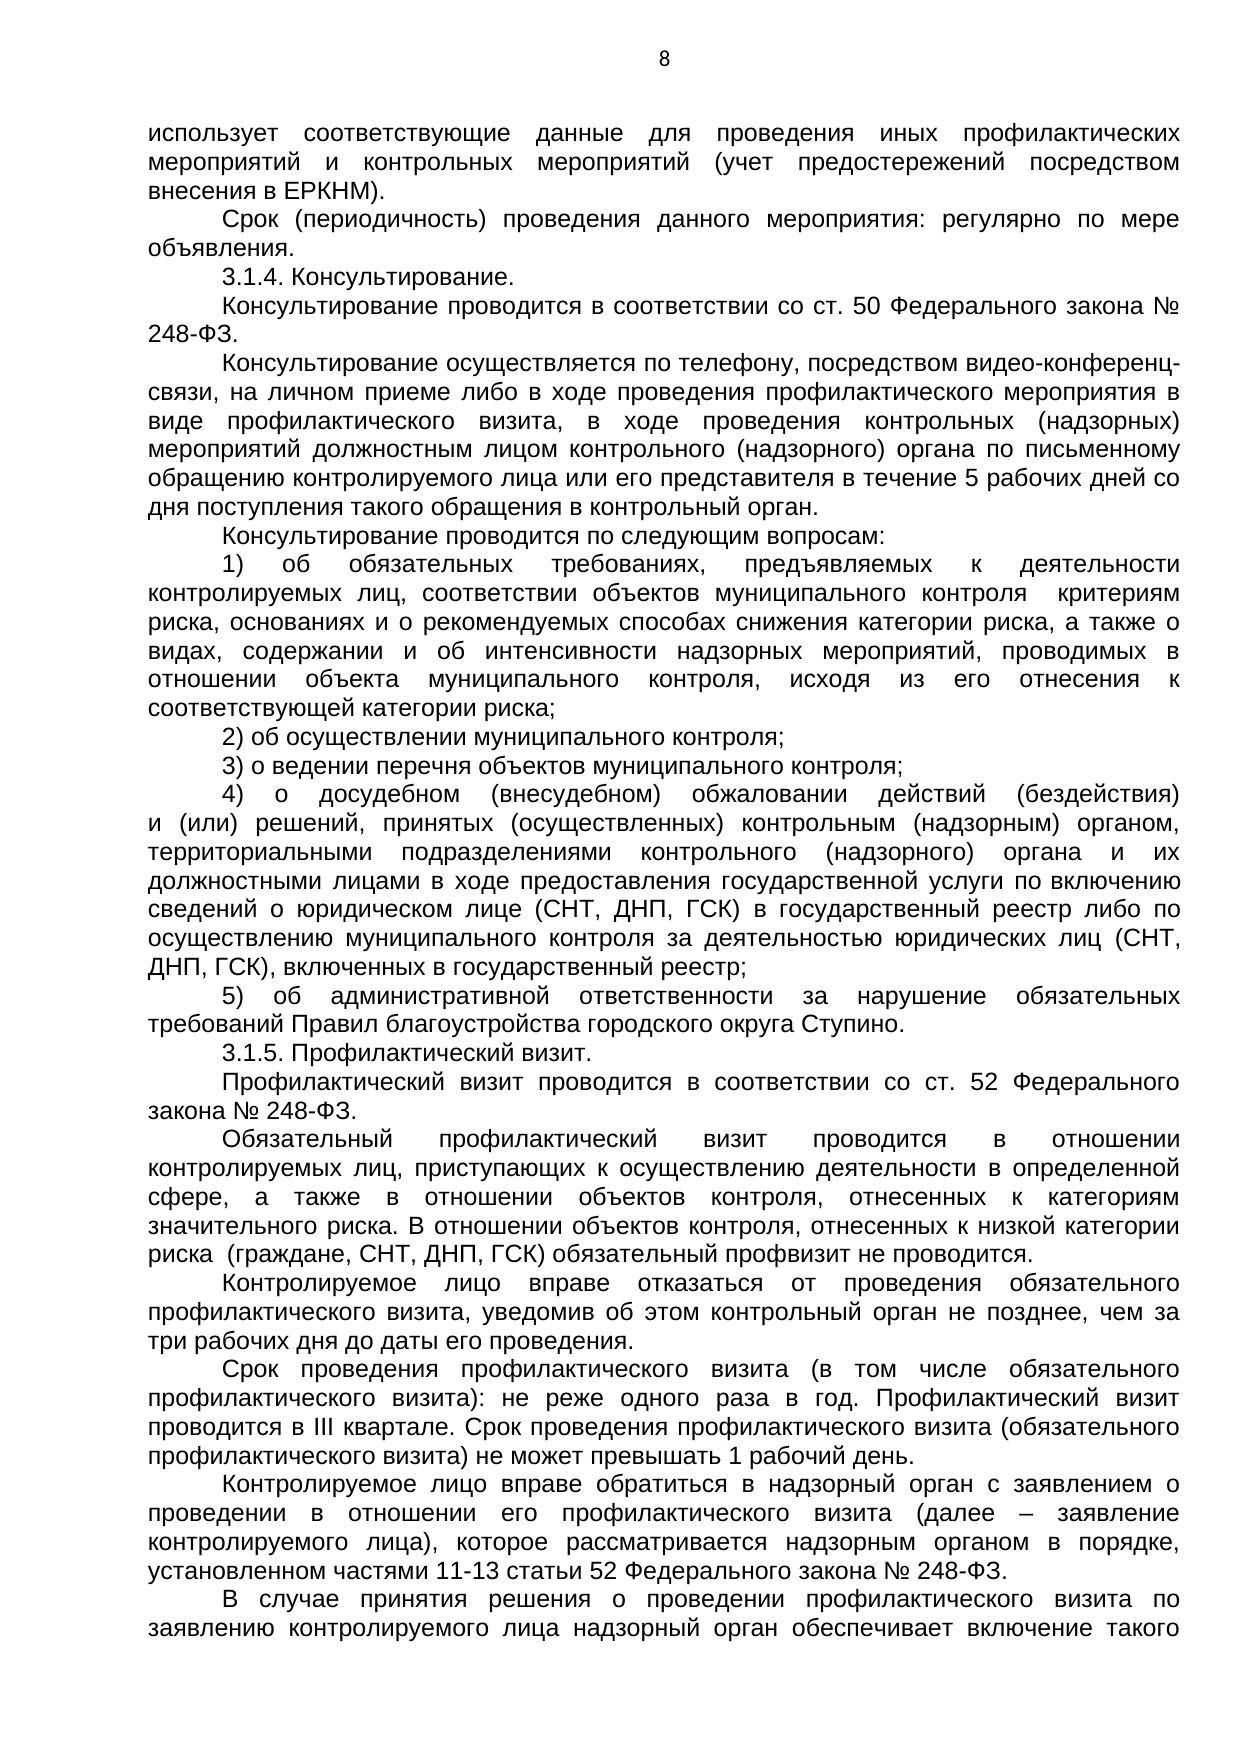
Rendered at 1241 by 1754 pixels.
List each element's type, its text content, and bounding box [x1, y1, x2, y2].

text Контролируемое лицо вправе обратиться в надзорный орган с заявлением о проведении в отношении его профилактического визита (далее – заявление контролируемого лица), которое рассматривается надзорным органом в порядке, установленном частями 11-13 статьи 52 Федерального закона № 248-ФЗ. [148, 1469, 1181, 1584]
text Срок проведения профилактического визита (в том числе обязательного профилактического визита): не реже одного раза в год. Профилактический визит проводится в III квартале. Срок проведения профилактического визита (обязательного профилактического визита) не может превышать 1 рабочий день. [148, 1354, 1181, 1469]
text 3.1.5. Профилактический визит. [148, 1038, 1181, 1067]
text Срок (периодичность) проведения данного мероприятия: регулярно по мере объявления. [148, 204, 1181, 262]
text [148, 118, 1181, 204]
text Консультирование осуществляется по телефону, посредством видео-конференц-связи, на личном приеме либо в ходе проведения профилактического мероприятия в виде профилактического визита, в ходе проведения контрольных (надзорных) мероприятий должностным лицом контрольного (надзорного) органа по письменному обращению контролируемого лица или его представителя в течение 5 рабочих дней со дня поступления такого обращения в контрольный орган. [148, 348, 1181, 521]
text 3) о ведении перечня объектов муниципального контроля; [148, 751, 1181, 779]
text Контролируемое лицо вправе отказаться от проведения обязательного профилактического визита, уведомив об этом контрольный орган не позднее, чем за три рабочих дня до даты его проведения. [148, 1268, 1181, 1354]
text 3.1.4. Консультирование. [148, 262, 1181, 291]
text 4) о досудебном (внесудебном) обжаловании действий (бездействия) и (или) решений, принятых (осуществленных) контрольным (надзорным) органом, территориальными подразделениями контрольного (надзорного) органа и их должностными лицами в ходе предоставления государственной услуги по включению сведений о юридическом лице (СНТ, ДНП, ГСК) в государственный реестр либо по осуществлению муниципального контроля за деятельностью юридических лиц (СНТ, ДНП, ГСК), включенных в государственный реестр; [148, 779, 1181, 981]
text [148, 1584, 1181, 1642]
text Профилактический визит проводится в соответствии со ст. 52 Федерального закона № 248-ФЗ. [148, 1067, 1181, 1124]
text 5) об административной ответственности за нарушение обязательных требований Правил благоустройства городского округа Ступино. [148, 981, 1181, 1038]
text Консультирование проводится по следующим вопросам: [148, 521, 1181, 549]
text 1) об обязательных требованиях, предъявляемых к деятельности контролируемых лиц, соответствии объектов муниципального контроля критериям риска, основаниях и о рекомендуемых способах снижения категории риска, а также о видах, содержании и об интенсивности надзорных мероприятий, проводимых в отношении объекта муниципального контроля, исходя из его отнесения к соответствующей категории риска; [148, 549, 1181, 722]
text Обязательный профилактический визит проводится в отношении контролируемых лиц, приступающих к осуществлению деятельности в определенной сфере, а также в отношении объектов контроля, отнесенных к категориям значительного риска. В отношении объектов контроля, отнесенных к низкой категории риска (граждане, СНТ, ДНП, ГСК) обязательный профвизит не проводится. [148, 1124, 1181, 1268]
text Консультирование проводится в соответствии со ст. 50 Федерального закона № 248-ФЗ. [148, 291, 1181, 348]
text 2) об осуществлении муниципального контроля; [148, 722, 1181, 751]
